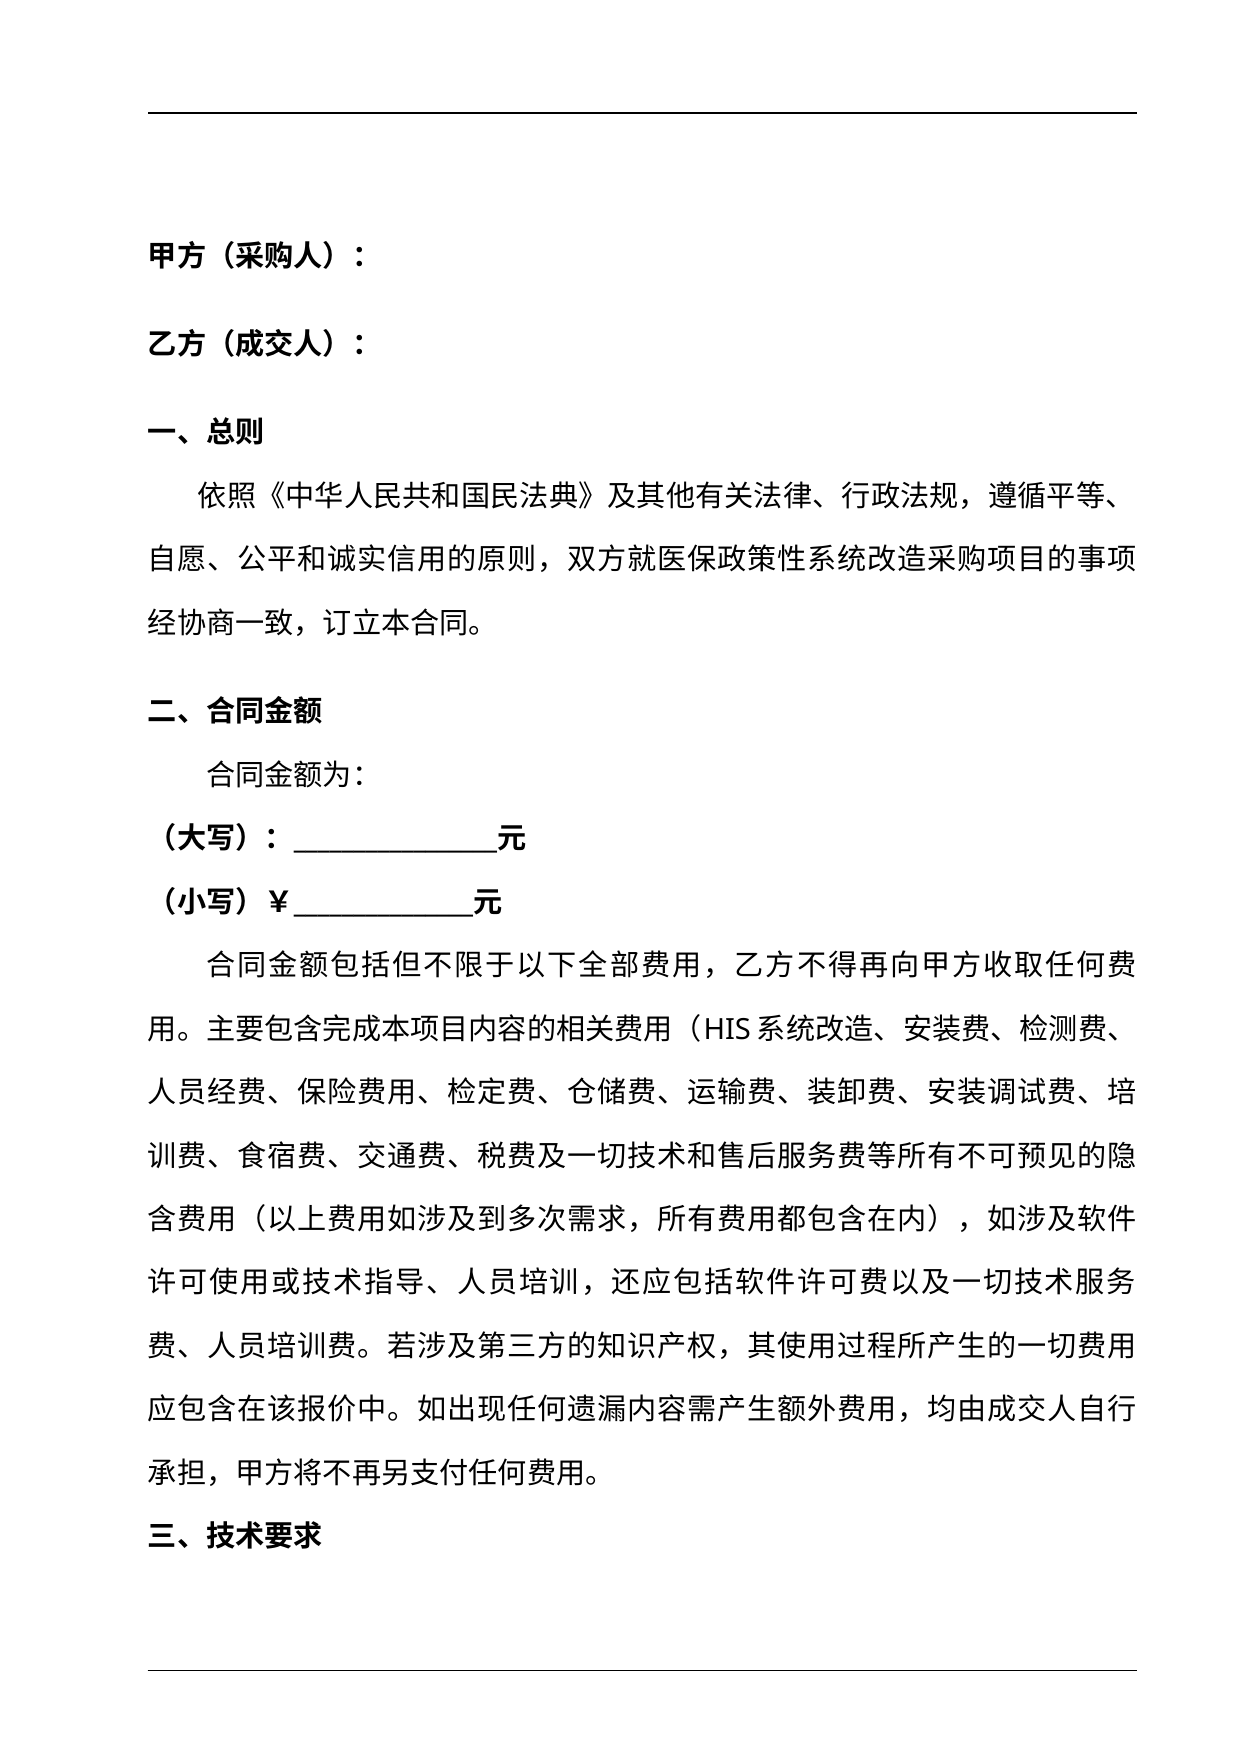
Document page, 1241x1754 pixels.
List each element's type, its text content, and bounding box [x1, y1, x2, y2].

text 合同金额包括但不限于以下全部费用，乙方不得再向甲方收取任何费用。主要包含完成本项目内容的相关费用（HIS系统改造、安装费、检测费、人员经费、保险费用、检定费、仓储费、运输费、装卸费、安装调试费、培训费、食宿费、交通费、税费及一切技术和售后服务费等所有不可预见的隐含费用（以上费用如涉及到多次需求，所有费用都包含在内），如涉及软件许可使用或技术指导、人员培训，还应包括软件许可费以及一切技术服务费、人员培训费。若涉及第三方的知识产权，其使用过程所产生的一切费用应包含在该报价中。如出现任何遗漏内容需产生额外费用，均由成交人自行承担，甲方将不再另支付任何费用。 [148, 942, 1137, 1492]
list 三、技术要求 [148, 1513, 1137, 1555]
text （小写）￥_______________元 [148, 878, 1137, 921]
text 依照《中华人民共和国民法典》及其他有关法律、行政法规，遵循平等、自愿、公平和诚实信用的原则，双方就医保政策性系统改造采购项目的事项经协商一致，订立本合同。 [148, 472, 1137, 642]
text 二、合同金额 [148, 688, 1137, 730]
text 一、总则 [148, 409, 1137, 451]
text 甲方（采购人）： [148, 232, 1137, 274]
text （大写）：_________________元 [148, 815, 1137, 857]
text 合同金额为： [148, 751, 1137, 793]
text 乙方（成交人）： [148, 321, 1137, 363]
